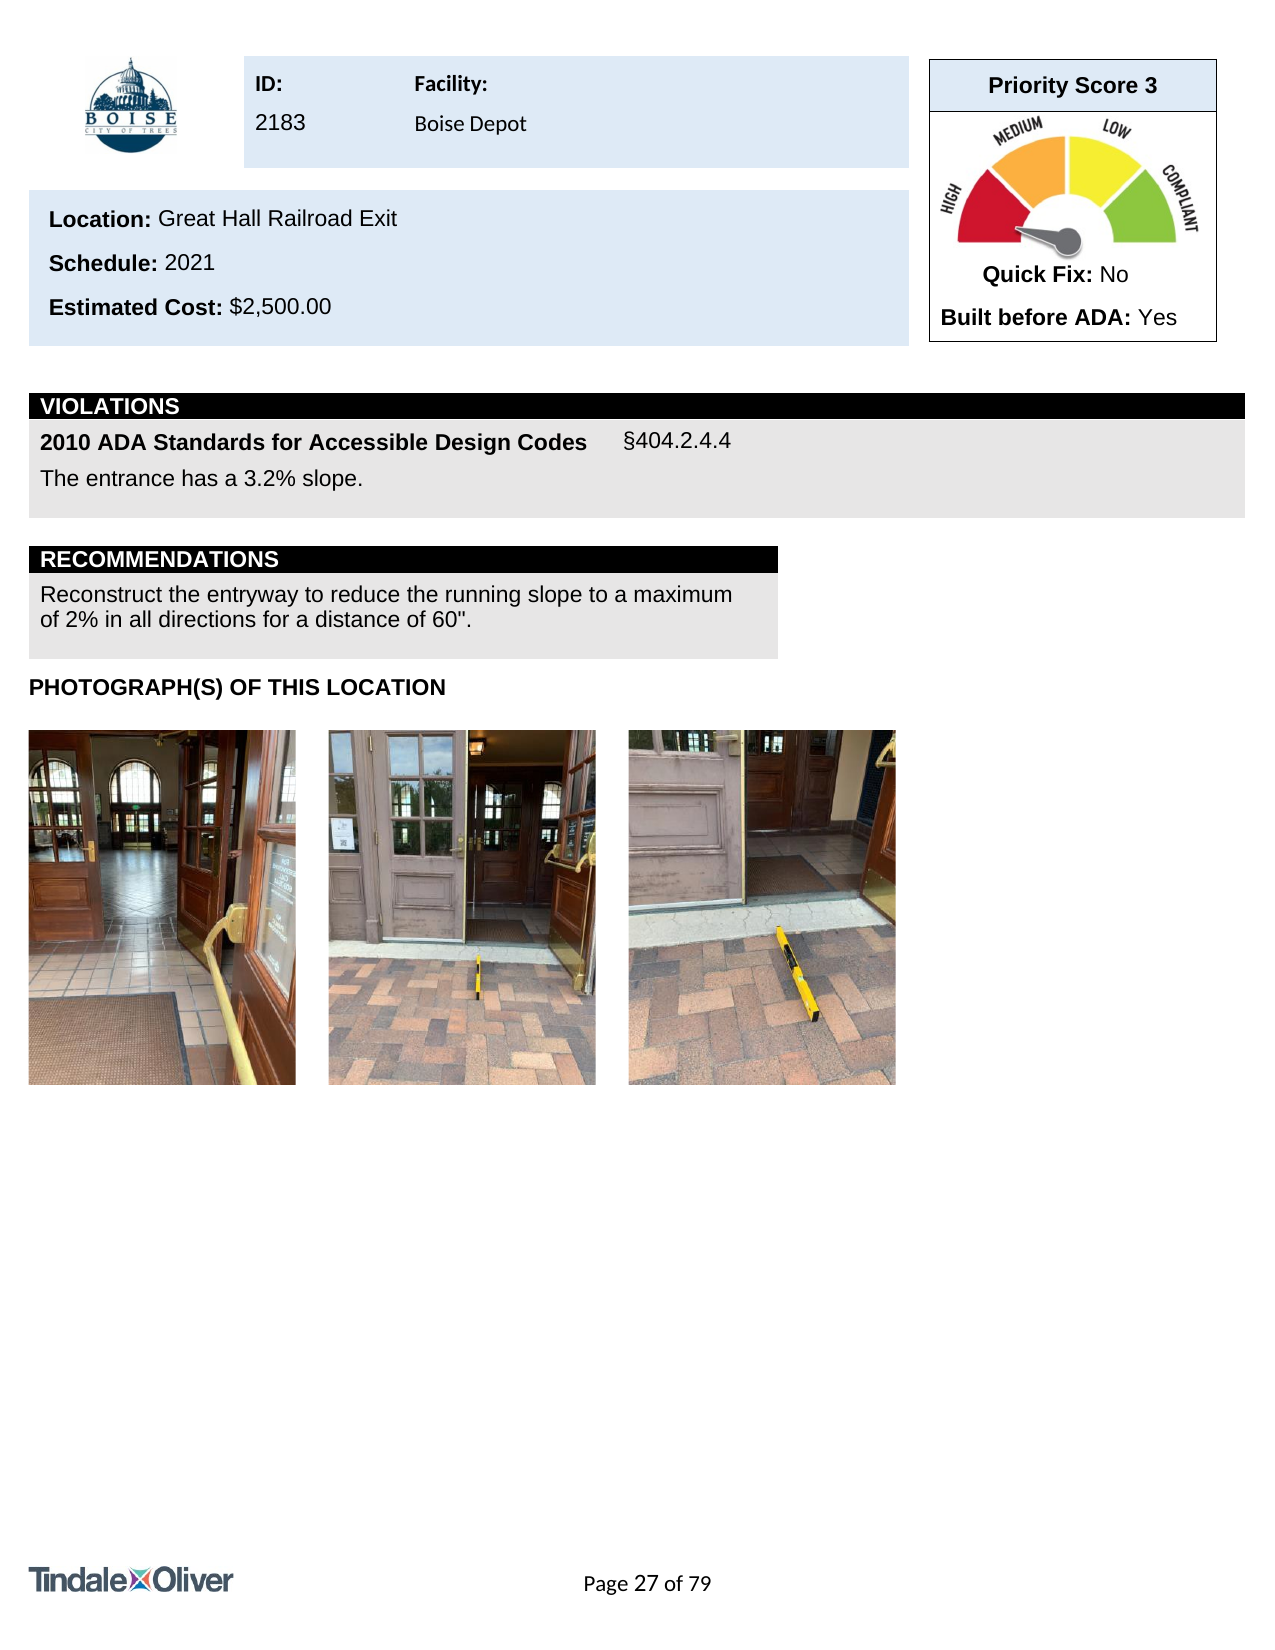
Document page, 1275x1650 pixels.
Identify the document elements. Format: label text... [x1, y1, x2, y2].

table_cell 2010 ADA Standards for Accessible Design Codes §404.2.4.4 The entrance has a 3.2% slope. [29, 420, 1245, 518]
picture [328, 730, 596, 1085]
picture [28, 1566, 234, 1592]
picture [938, 112, 1201, 261]
table_cell Quick Fix: No Built before ADA: Yes [930, 112, 1216, 341]
picture [628, 730, 896, 1085]
subtitle PHOTOGRAPH(S) OF THIS LOCATION [28, 673, 1246, 700]
picture [84, 56, 178, 154]
table_header VIOLATIONS [29, 393, 1245, 419]
picture [28, 730, 296, 1085]
table_header Facility: Boise Depot [403, 56, 909, 168]
table_cell Reconstruct the entryway to reduce the running slope to a maximum of 2% in all directions for a distance of 60". [29, 573, 778, 659]
table_header RECOMMENDATIONS [29, 546, 778, 573]
table_header [29, 56, 243, 168]
table_header ID: 2183 [244, 56, 403, 168]
table_header Priority Score 3 [930, 60, 1216, 111]
table_header Location: Great Hall Railroad Exit Schedule: 2021 Estimated Cost: $2,500.00 [29, 190, 909, 346]
